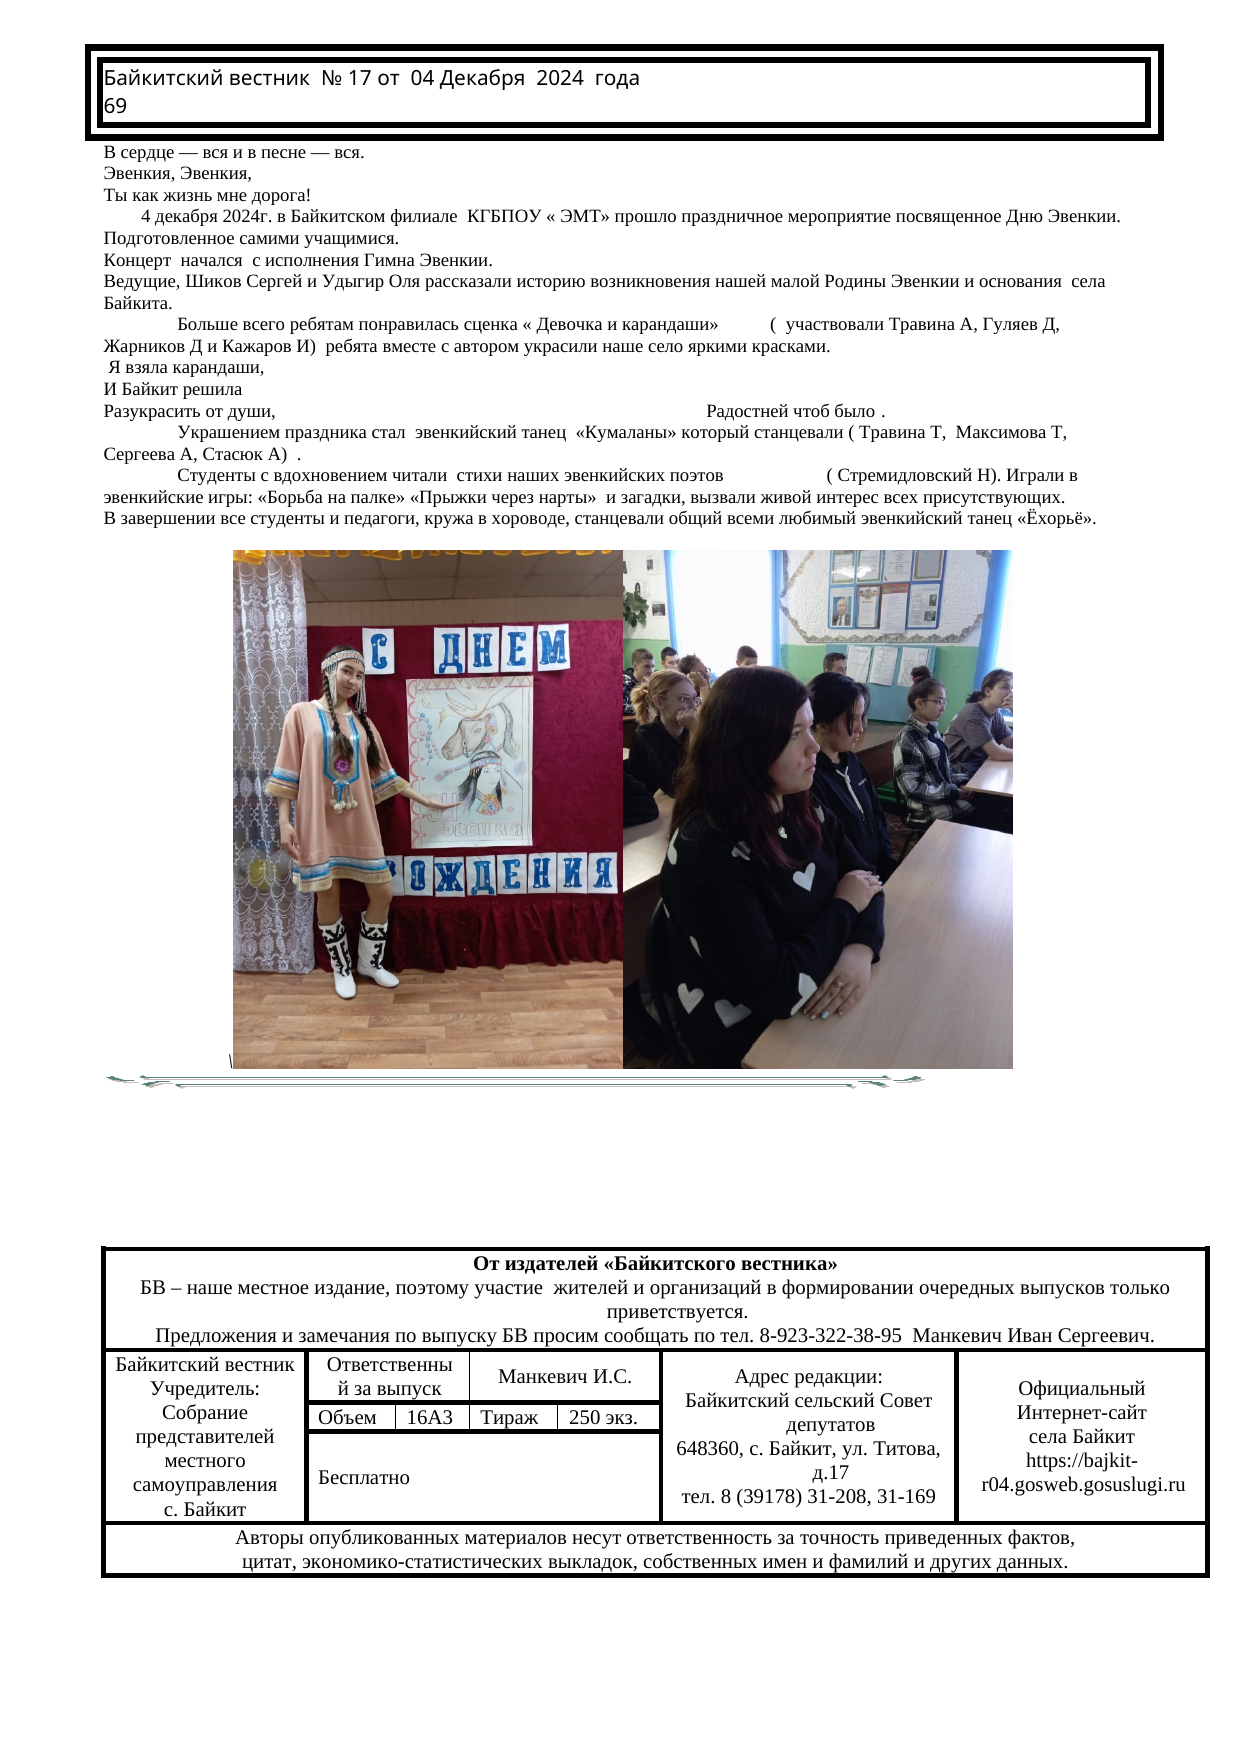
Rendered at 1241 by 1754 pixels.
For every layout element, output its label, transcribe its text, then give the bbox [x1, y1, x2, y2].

text Больше всего ребятам понравилась сценка « Девочка и карандаши» ( участвовали Травина А, Гуляев Д, Жарников Д и Кажаров И) ребята вместе с автором украсили наше село яркими красками. [103, 313, 1137, 356]
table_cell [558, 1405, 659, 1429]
text Я взяла карандаши, [103, 356, 1137, 378]
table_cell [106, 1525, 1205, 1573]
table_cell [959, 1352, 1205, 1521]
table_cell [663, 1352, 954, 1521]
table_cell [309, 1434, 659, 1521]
text В завершении все студенты и педагоги, кружа в хороводе, станцевали общий всеми любимый эвенкийский танец «Ёхорьё». [103, 507, 1137, 529]
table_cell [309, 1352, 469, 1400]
text Украшением праздника стал эвенкийский танец «Кумаланы» который станцевали ( Травина Т, Максимова Т, Сергеева А, Стасюк А) . [103, 421, 1137, 464]
picture [233, 550, 1013, 1069]
picture [103, 1073, 931, 1095]
text Ведущие, Шиков Сергей и Удыгир Оля рассказали историю возникновения нашей малой Родины Эвенкии и основания села Байкита. [103, 270, 1137, 313]
text 4 декабря 2024г. в Байкитском филиале КГБПОУ « ЭМТ» прошло праздничное мероприятие посвященное Дню Эвенкии. Подготовленное самими учащимися. [103, 205, 1137, 248]
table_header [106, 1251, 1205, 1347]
text И Байкит решила [103, 378, 1137, 399]
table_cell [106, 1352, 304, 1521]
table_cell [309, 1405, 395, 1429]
text Разукрасить от души, Радостней чтоб было . [103, 399, 1137, 421]
text Концерт начался с исполнения Гимна Эвенкии. [103, 248, 1137, 270]
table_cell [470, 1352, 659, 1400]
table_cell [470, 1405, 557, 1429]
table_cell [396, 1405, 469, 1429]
text Студенты с вдохновением читали стихи наших эвенкийских поэтов ( Стремидловский Н). Играли в эвенкийские игры: «Борьба на палке» «Прыжки через нарты» и загадки, вызвали живой интерес всех присутствующих. [103, 464, 1137, 507]
